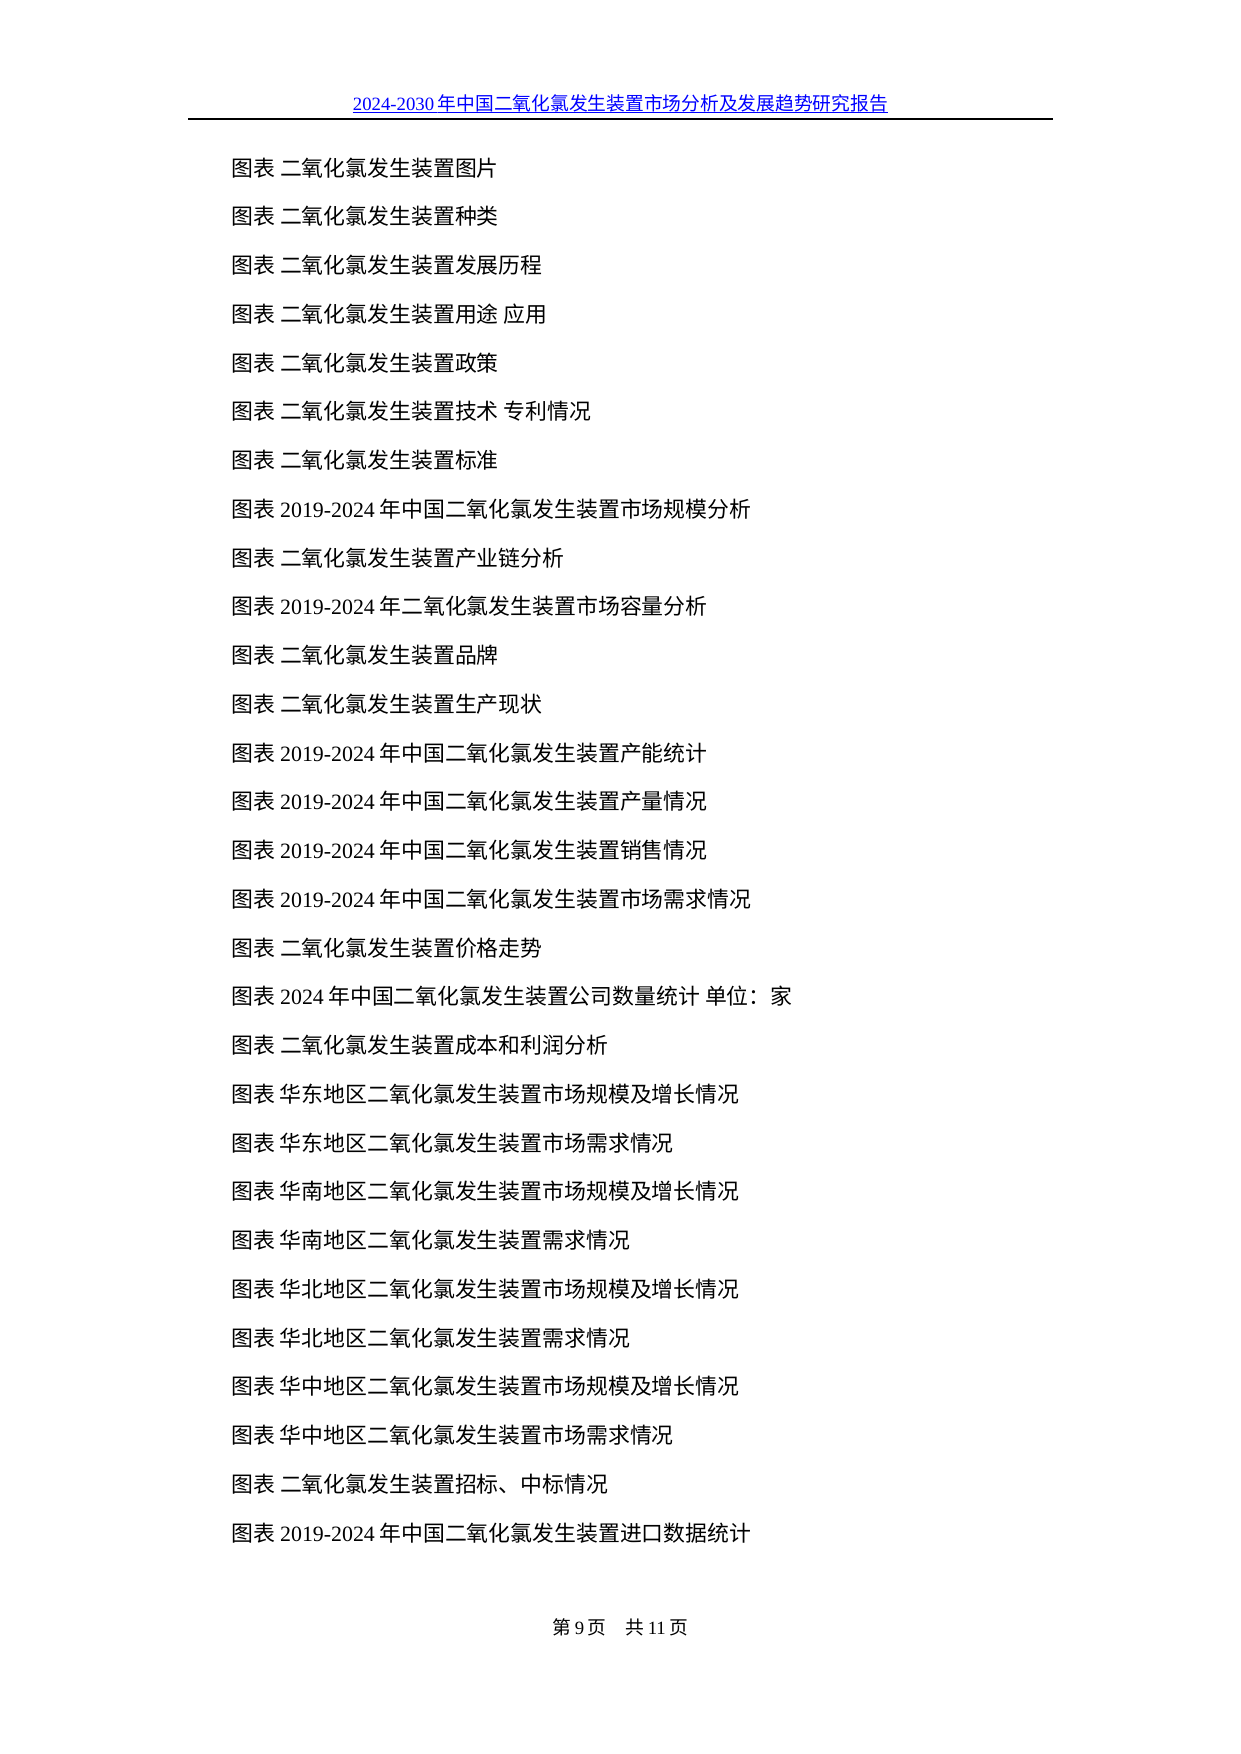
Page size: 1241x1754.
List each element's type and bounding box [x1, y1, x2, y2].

text [187, 150, 1053, 1548]
